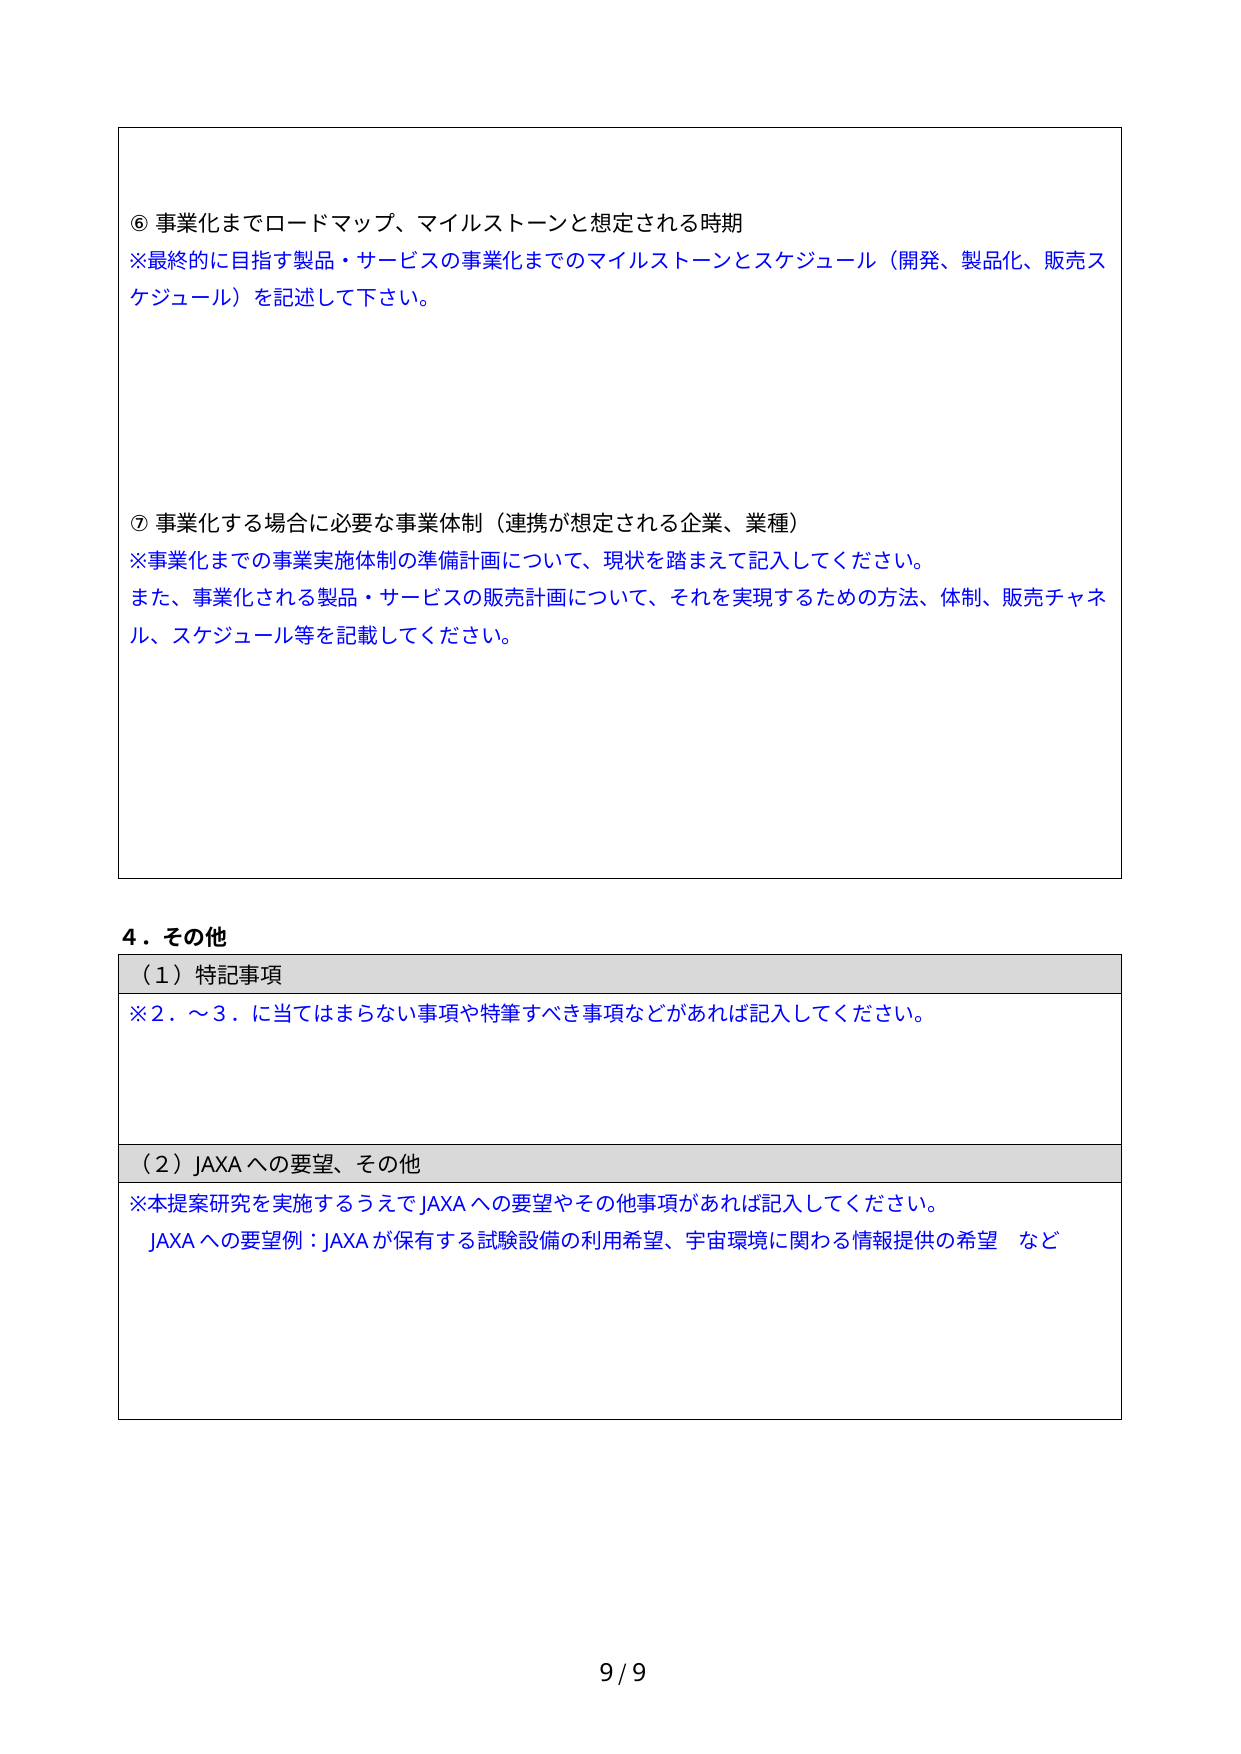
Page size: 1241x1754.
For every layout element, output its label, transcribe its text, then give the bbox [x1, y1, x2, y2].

table_cell （２）JAXAへの要望、その他 [119, 1145, 1121, 1182]
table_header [119, 128, 1121, 878]
table_cell ※本提案研究を実施するうえでJAXAへの要望やその他事項があれば記入してください。 JAXAへの要望例：JAXAが保有する試験設備の利用希望、宇宙環境に関わる情報提供の希望 など [119, 1183, 1121, 1419]
text ４．その他 [118, 917, 1122, 954]
table_cell ※２．～３．に当てはまらない事項や特筆すべき事項などがあれば記入してください。 [119, 994, 1121, 1144]
table_header （１）特記事項 [119, 955, 1121, 993]
